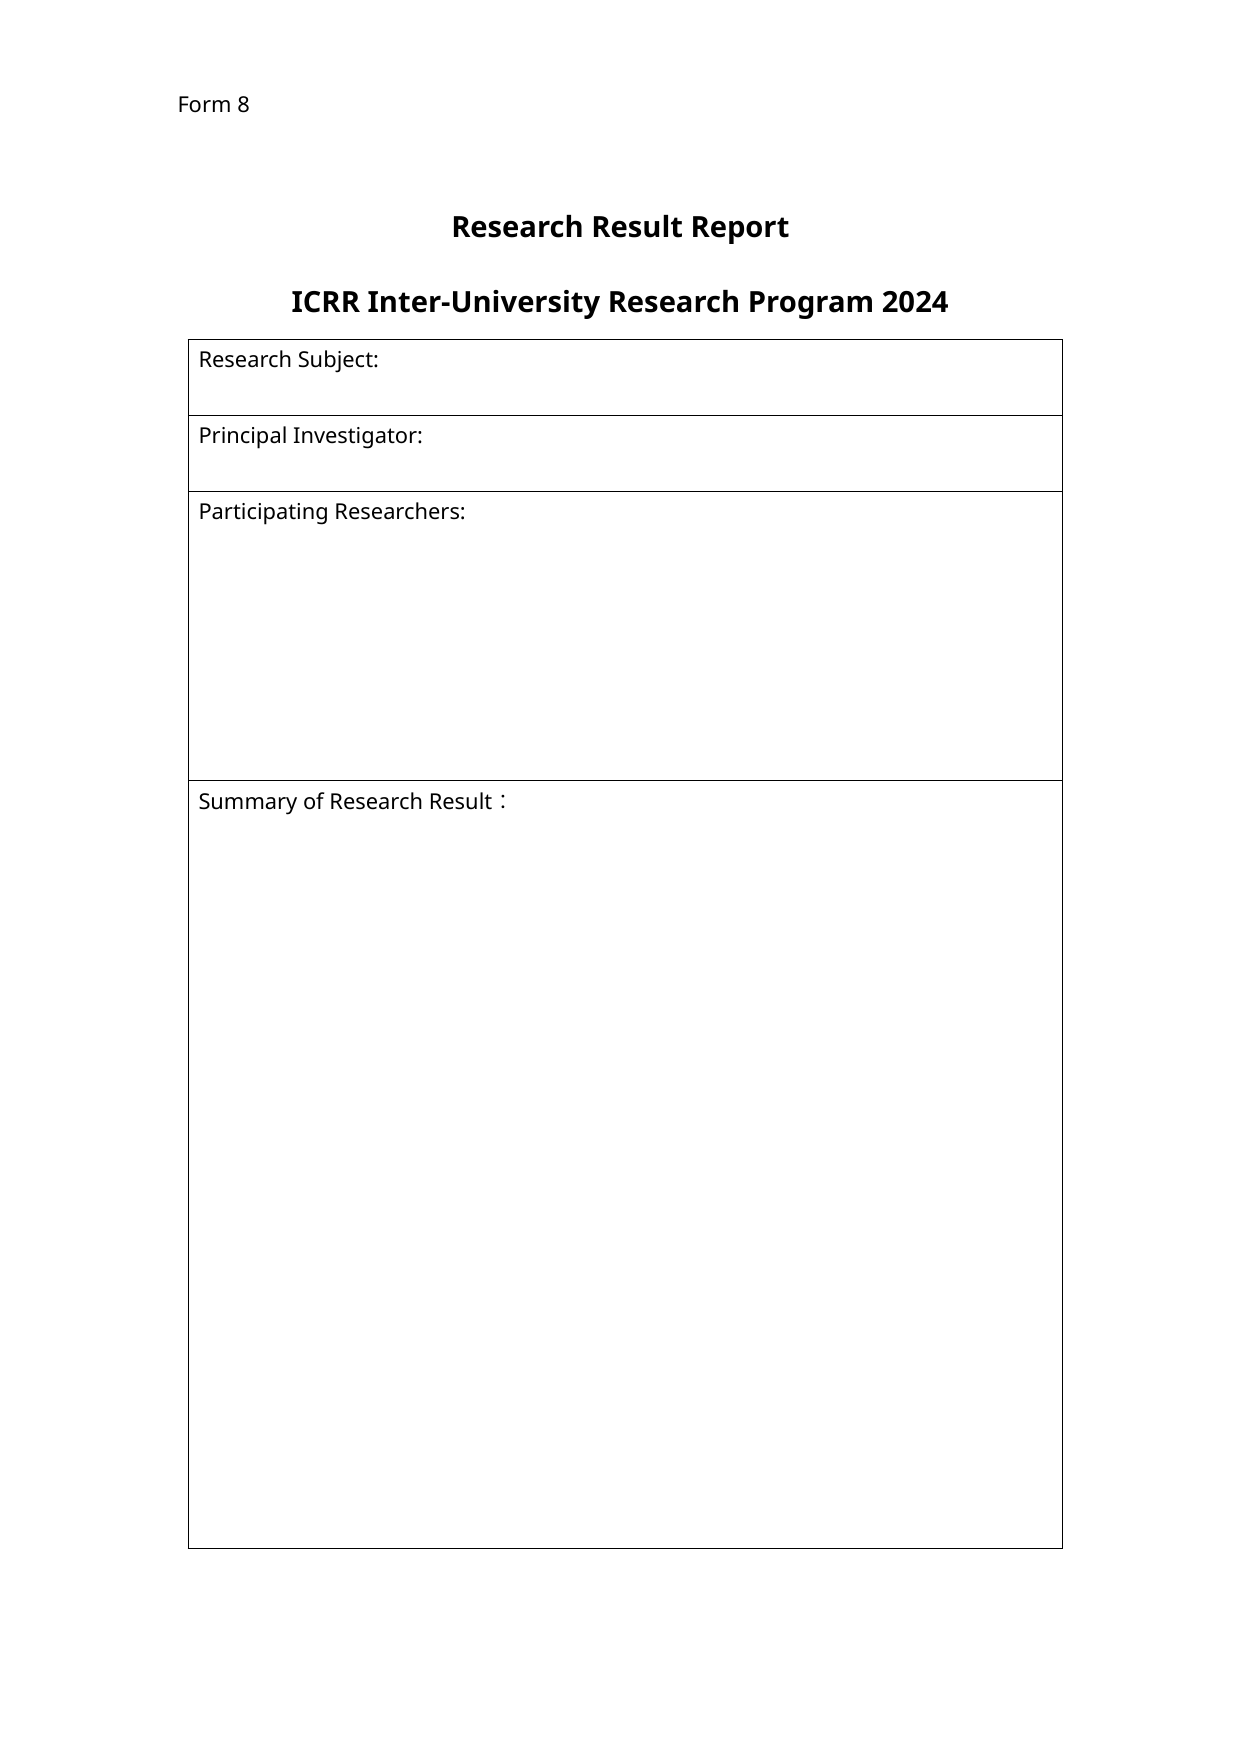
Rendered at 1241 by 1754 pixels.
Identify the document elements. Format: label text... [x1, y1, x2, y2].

text ICRR Inter-University Research Program 2024 [177, 264, 1063, 339]
text Research Result Report [177, 189, 1063, 264]
table_cell Summary of Research Result： [189, 781, 1062, 1547]
table_cell Principal Investigator: [189, 416, 1062, 491]
table_header Research Subject: [189, 340, 1062, 415]
table_cell Participating Researchers: [189, 492, 1062, 780]
